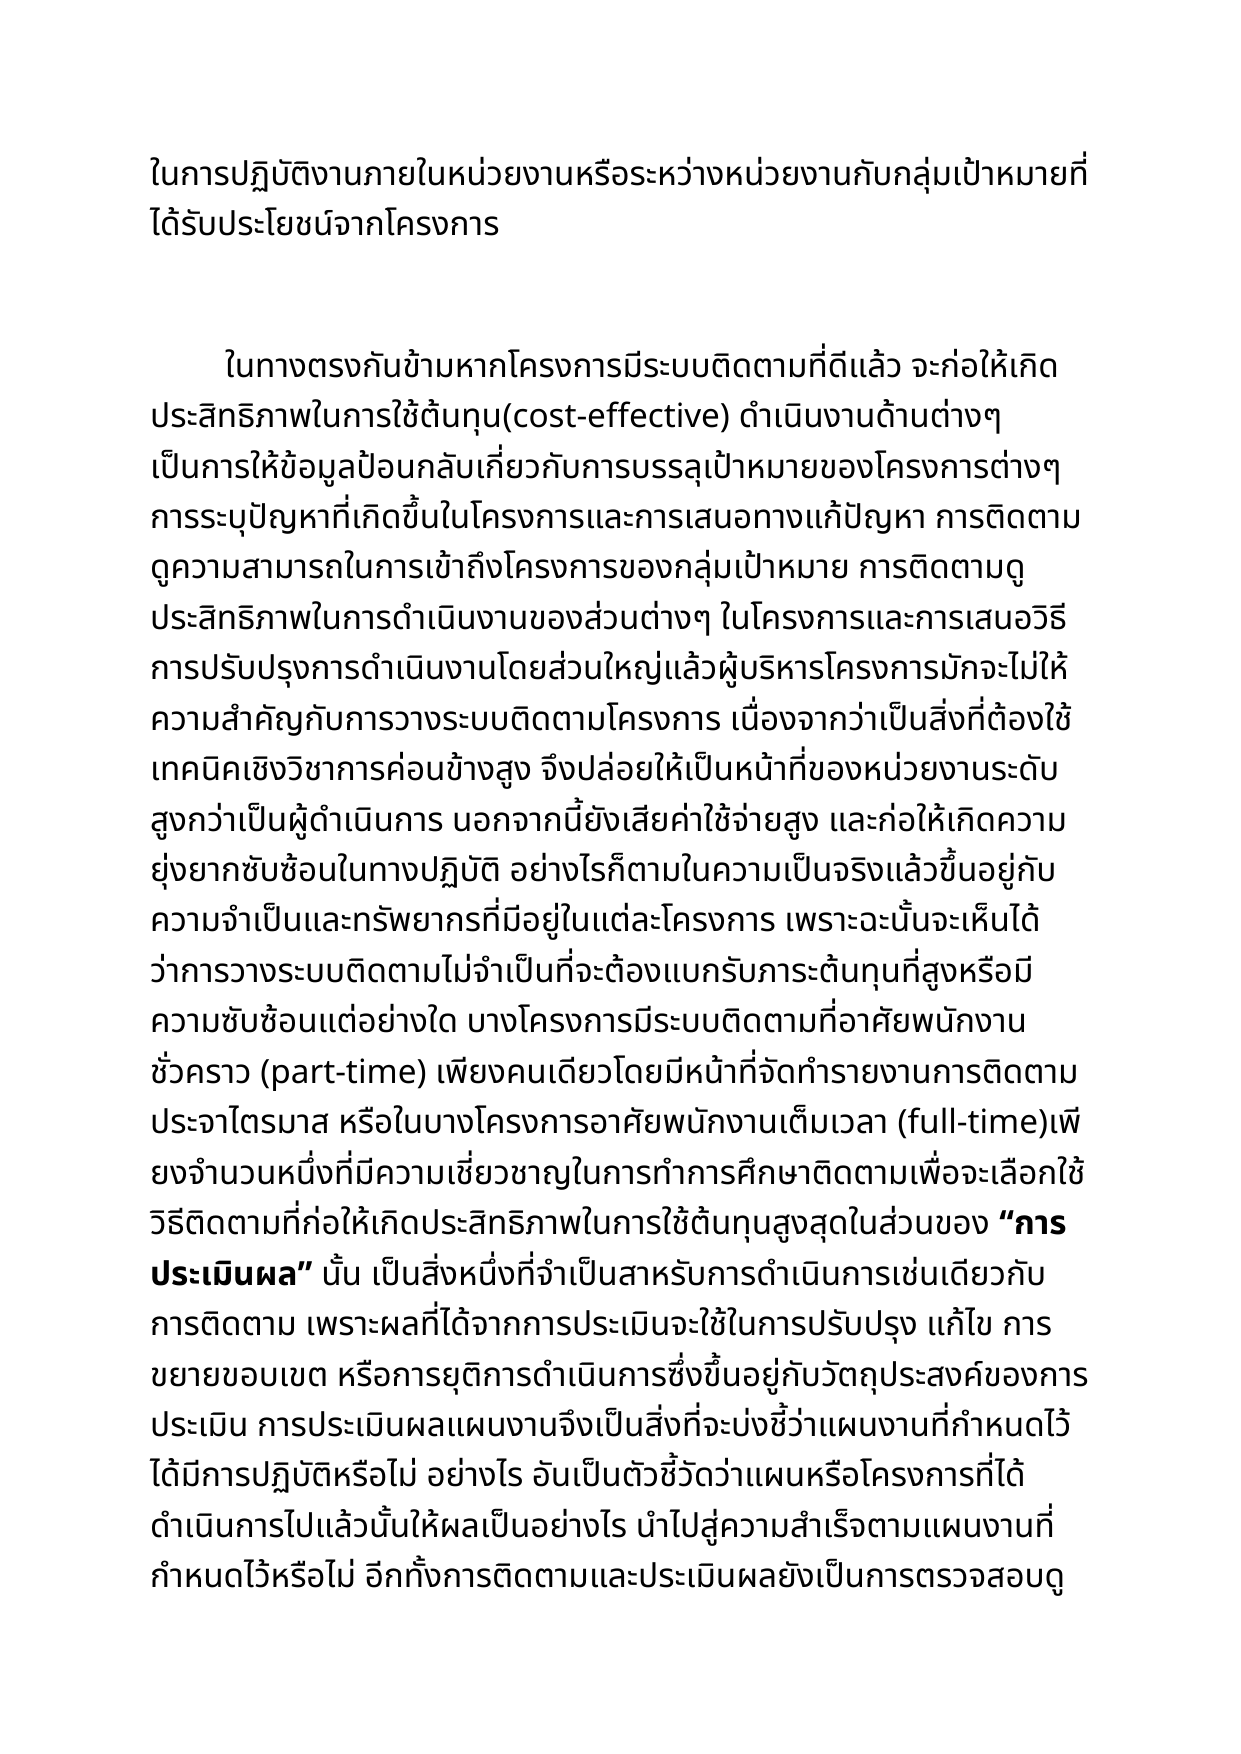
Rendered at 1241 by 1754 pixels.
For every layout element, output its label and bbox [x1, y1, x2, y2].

text [150, 150, 1090, 251]
text [150, 342, 1090, 1603]
